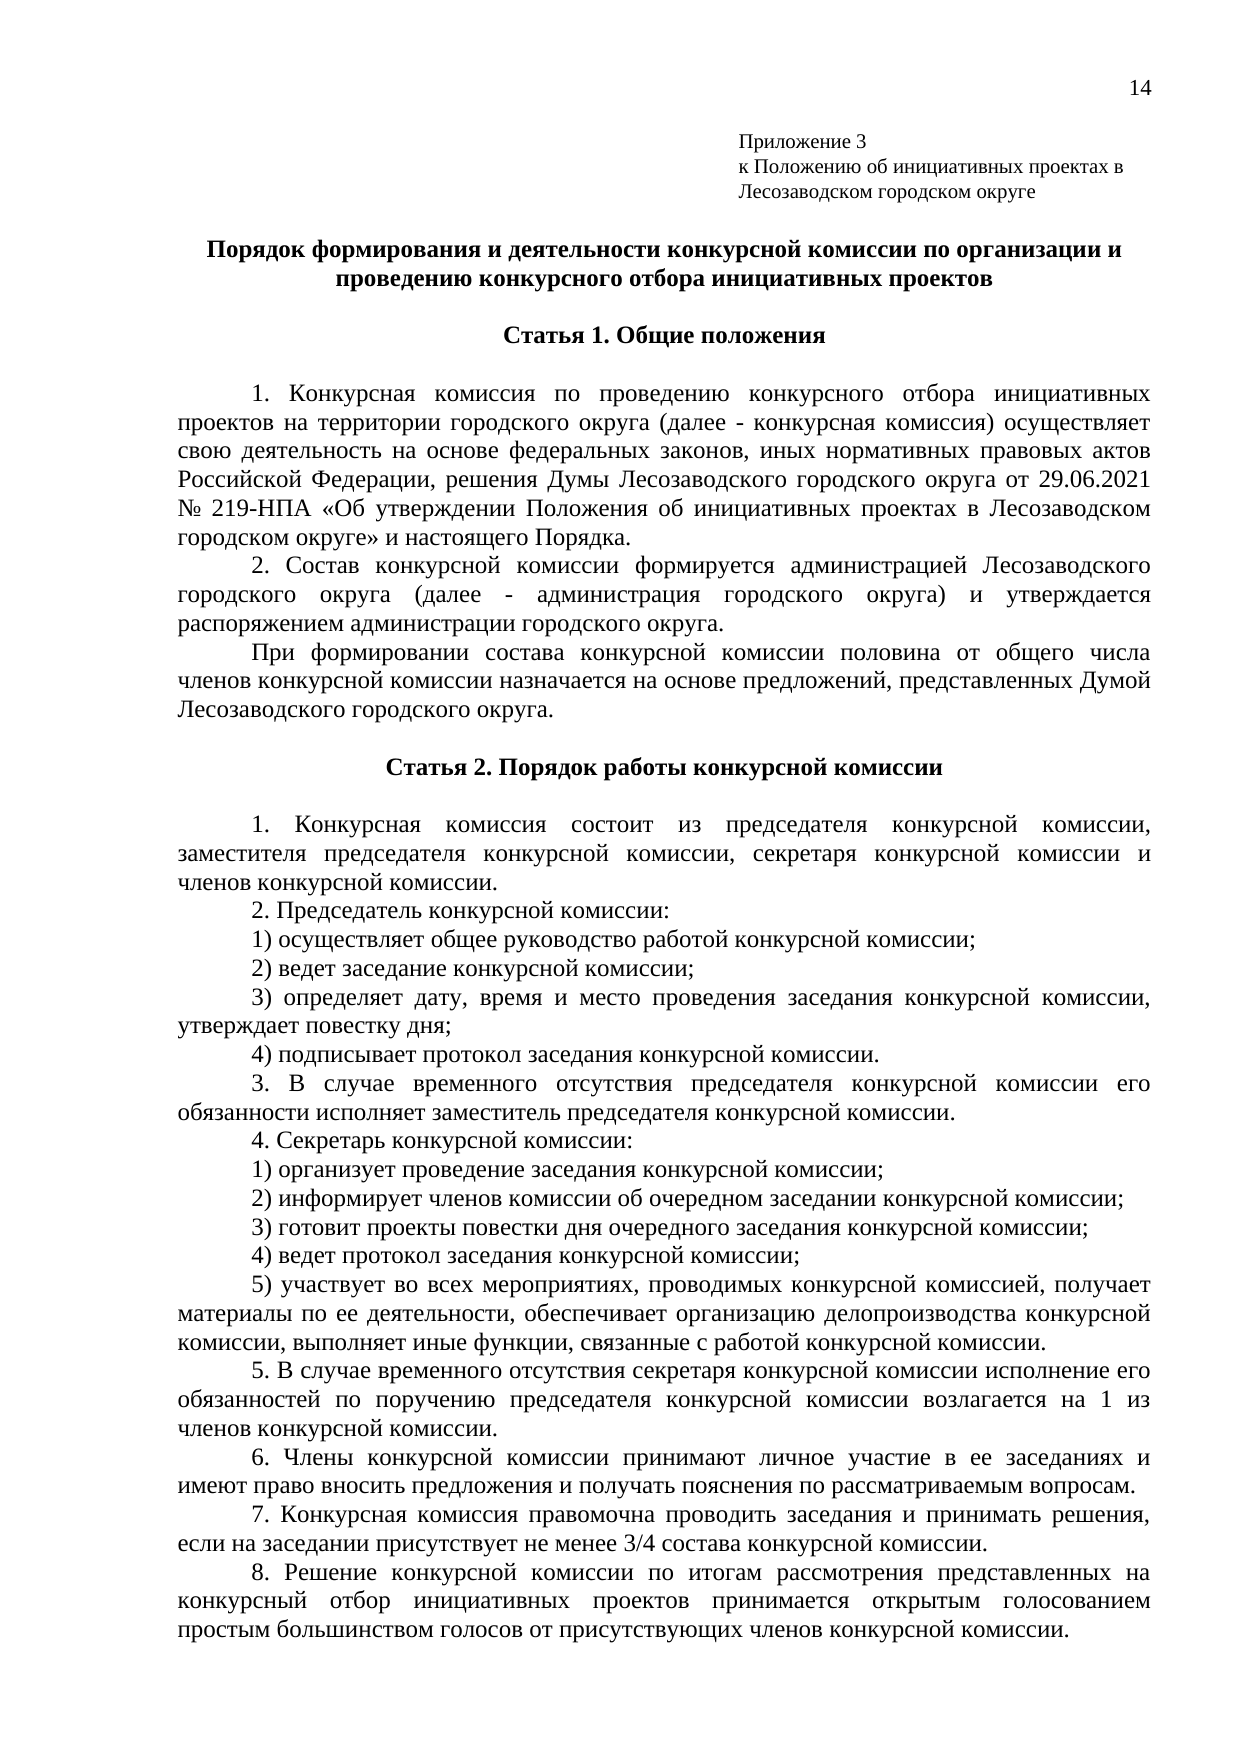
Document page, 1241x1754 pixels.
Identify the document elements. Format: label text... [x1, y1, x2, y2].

text 3) готовит проекты повестки дня очередного заседания конкурсной комиссии; [177, 1212, 1152, 1241]
text 4) подписывает протокол заседания конкурсной комиссии. [177, 1039, 1152, 1068]
text Статья 1. Общие положения [177, 321, 1152, 349]
text Порядок формирования и деятельности конкурсной комиссии по организации и проведению конкурсного отбора инициативных проектов [177, 234, 1152, 292]
text Приложение 3 [738, 128, 1152, 153]
text 7. Конкурсная комиссия правомочна проводить заседания и принимать решения, если на заседании присутствует не менее 3/4 состава конкурсной комиссии. [177, 1499, 1152, 1557]
text 3) определяет дату, время и место проведения заседания конкурсной комиссии, утверждает повестку дня; [177, 982, 1152, 1039]
text 1) организует проведение заседания конкурсной комиссии; [177, 1154, 1152, 1183]
text 2. Председатель конкурсной комиссии: [177, 896, 1152, 924]
text При формировании состава конкурсной комиссии половина от общего числа членов конкурсной комиссии назначается на основе предложений, представленных Думой Лесозаводского городского округа. [177, 637, 1152, 723]
text 2) ведет заседание конкурсной комиссии; [177, 953, 1152, 982]
text 4) ведет протокол заседания конкурсной комиссии; [177, 1241, 1152, 1269]
text 2. Состав конкурсной комиссии формируется администрацией Лесозаводского городского округа (далее - администрация городского округа) и утверждается распоряжением администрации городского округа. [177, 551, 1152, 637]
text 4. Секретарь конкурсной комиссии: [177, 1126, 1152, 1154]
text 5) участвует во всех мероприятиях, проводимых конкурсной комиссией, получает материалы по ее деятельности, обеспечивает организацию делопроизводства конкурсной комиссии, выполняет иные функции, связанные с работой конкурсной комиссии. [177, 1269, 1152, 1356]
text 5. В случае временного отсутствия секретаря конкурсной комиссии исполнение его обязанностей по поручению председателя конкурсной комиссии возлагается на 1 из членов конкурсной комиссии. [177, 1356, 1152, 1442]
text 3. В случае временного отсутствия председателя конкурсной комиссии его обязанности исполняет заместитель председателя конкурсной комиссии. [177, 1068, 1152, 1126]
text 8. Решение конкурсной комиссии по итогам рассмотрения представленных на конкурсный отбор инициативных проектов принимается открытым голосованием простым большинством голосов от присутствующих членов конкурсной комиссии. [177, 1557, 1152, 1643]
text 6. Члены конкурсной комиссии принимают личное участие в ее заседаниях и имеют право вносить предложения и получать пояснения по рассматриваемым вопросам. [177, 1442, 1152, 1499]
text 1) осуществляет общее руководство работой конкурсной комиссии; [177, 924, 1152, 953]
text 2) информирует членов комиссии об очередном заседании конкурсной комиссии; [177, 1183, 1152, 1212]
text Статья 2. Порядок работы конкурсной комиссии [177, 752, 1152, 781]
text к Положению об инициативных проектах в Лесозаводском городском округе [738, 153, 1152, 203]
text 1. Конкурсная комиссия по проведению конкурсного отбора инициативных проектов на территории городского округа (далее - конкурсная комиссия) осуществляет свою деятельность на основе федеральных законов, иных нормативных правовых актов Российской Федерации, решения Думы Лесозаводского городского округа от 29.06.2021 № 219-НПА «Об утверждении Положения об инициативных проектах в Лесозаводском городском округе» и настоящего Порядка. [177, 378, 1152, 551]
text 1. Конкурсная комиссия состоит из председателя конкурсной комиссии, заместителя председателя конкурсной комиссии, секретаря конкурсной комиссии и членов конкурсной комиссии. [177, 809, 1152, 896]
